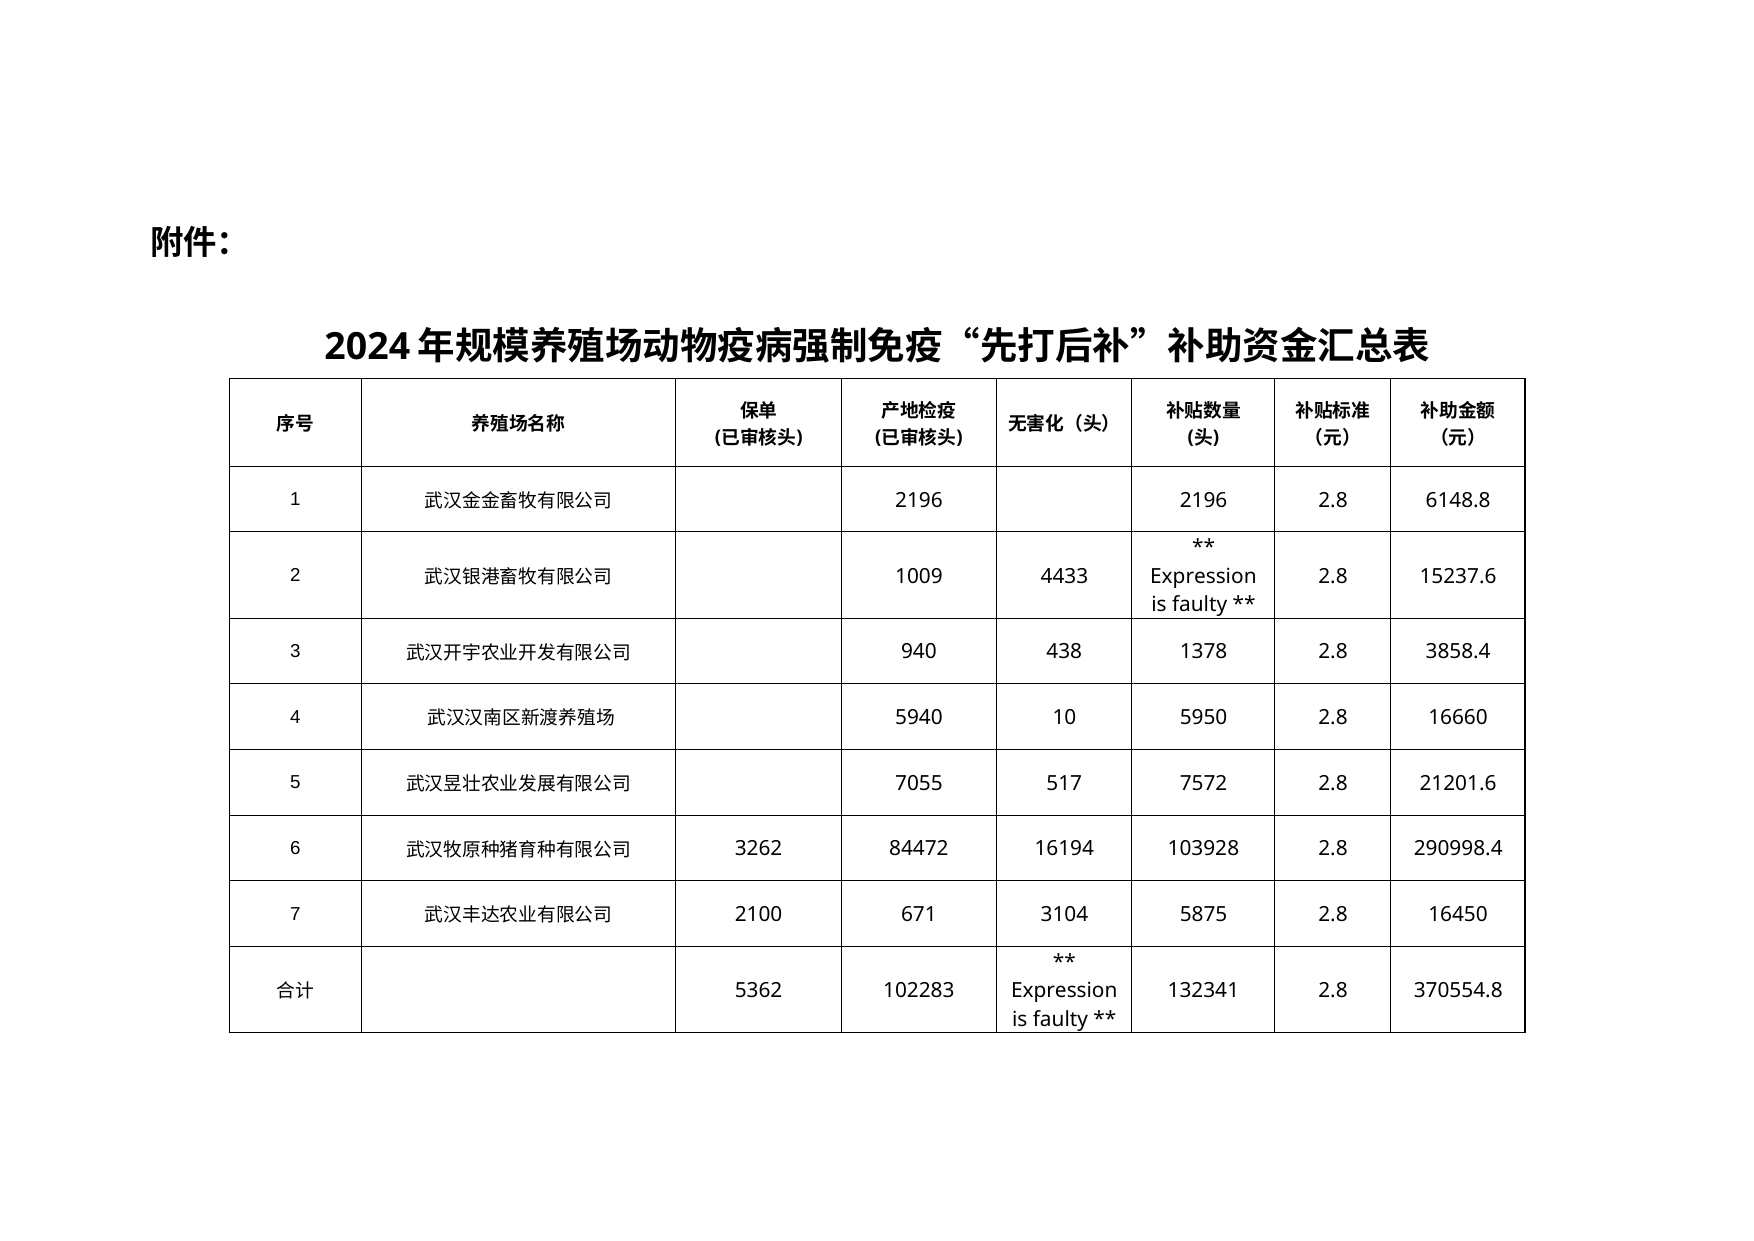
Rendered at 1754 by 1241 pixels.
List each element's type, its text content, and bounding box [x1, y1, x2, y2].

table_cell [676, 684, 841, 749]
table_cell 武汉丰达农业有限公司 [362, 881, 675, 946]
table_cell 290998.4 [1391, 816, 1524, 880]
table_cell 7572 [1132, 750, 1274, 814]
table_cell 10 [997, 684, 1131, 749]
table_header 养殖场名称 [362, 379, 675, 466]
table_cell 武汉金金畜牧有限公司 [362, 467, 675, 531]
table_cell [676, 750, 841, 814]
table_cell 武汉银港畜牧有限公司 [362, 532, 675, 618]
table_header 无害化（头） [997, 379, 1131, 466]
table_cell 武汉昱壮农业发展有限公司 [362, 750, 675, 814]
table_cell 合计 [230, 947, 361, 1032]
table_cell 5362 [676, 947, 841, 1032]
table_cell 2.8 [1275, 881, 1390, 946]
table_header 补助金额（元） [1391, 379, 1524, 466]
table_cell 4 [230, 684, 361, 749]
table_cell 940 [842, 619, 996, 683]
table_cell [676, 467, 841, 531]
table_cell 24696 [997, 947, 1131, 1032]
table_cell 16450 [1391, 881, 1524, 946]
table_header 序号 [230, 379, 361, 466]
table_cell 2196 [1132, 467, 1274, 531]
table_cell 3858.4 [1391, 619, 1524, 683]
table_cell 2.8 [1275, 947, 1390, 1032]
table_cell 7055 [842, 750, 996, 814]
table_cell 103928 [1132, 816, 1274, 880]
table_cell 武汉开宇农业开发有限公司 [362, 619, 675, 683]
table_cell 2.8 [1275, 684, 1390, 749]
table_cell 1009 [842, 532, 996, 618]
table_cell 7 [230, 881, 361, 946]
table_cell 16194 [997, 816, 1131, 880]
table_cell 5 [230, 750, 361, 814]
table_cell 3104 [997, 881, 1131, 946]
table_cell 5875 [1132, 881, 1274, 946]
table_cell 671 [842, 881, 996, 946]
table_cell 2196 [842, 467, 996, 531]
table_cell 2 [230, 532, 361, 618]
table_cell [997, 467, 1131, 531]
table_cell 武汉汉南区新渡养殖场 [362, 684, 675, 749]
table_cell 6 [230, 816, 361, 880]
table_header 产地检疫 (已审核头) [842, 379, 996, 466]
text 附件： [150, 205, 1604, 274]
table_cell 2.8 [1275, 816, 1390, 880]
table_cell 1378 [1132, 619, 1274, 683]
table_cell 517 [997, 750, 1131, 814]
table_cell 6148.8 [1391, 467, 1524, 531]
table_cell 2100 [676, 881, 841, 946]
table_cell 16660 [1391, 684, 1524, 749]
table_cell 2.8 [1275, 750, 1390, 814]
table_cell [362, 947, 675, 1032]
text 2024年规模养殖场动物疫病强制免疫“先打后补”补助资金汇总表 [150, 309, 1604, 378]
table_cell 武汉牧原种猪育种有限公司 [362, 816, 675, 880]
table_cell 370554.8 [1391, 947, 1524, 1032]
table_cell [676, 619, 841, 683]
table_cell 2.8 [1275, 467, 1390, 531]
table_cell [676, 532, 841, 618]
table_header 保单 (已审核头) [676, 379, 841, 466]
table_header 补贴标准（元） [1275, 379, 1390, 466]
table_cell 2.8 [1275, 619, 1390, 683]
table_cell 438 [997, 619, 1131, 683]
table_cell 102283 [842, 947, 996, 1032]
table_cell 15237.6 [1391, 532, 1524, 618]
table_cell 3 [230, 619, 361, 683]
table_cell 3262 [676, 816, 841, 880]
table_cell 21201.6 [1391, 750, 1524, 814]
table_cell 5940 [842, 684, 996, 749]
table_cell 2.8 [1275, 532, 1390, 618]
table_header 补贴数量 (头) [1132, 379, 1274, 466]
table_cell 4433 [997, 532, 1131, 618]
table_cell 84472 [842, 816, 996, 880]
table_cell 5442 [1132, 532, 1274, 618]
table_cell 132341 [1132, 947, 1274, 1032]
table_cell 1 [230, 467, 361, 531]
table_cell 5950 [1132, 684, 1274, 749]
